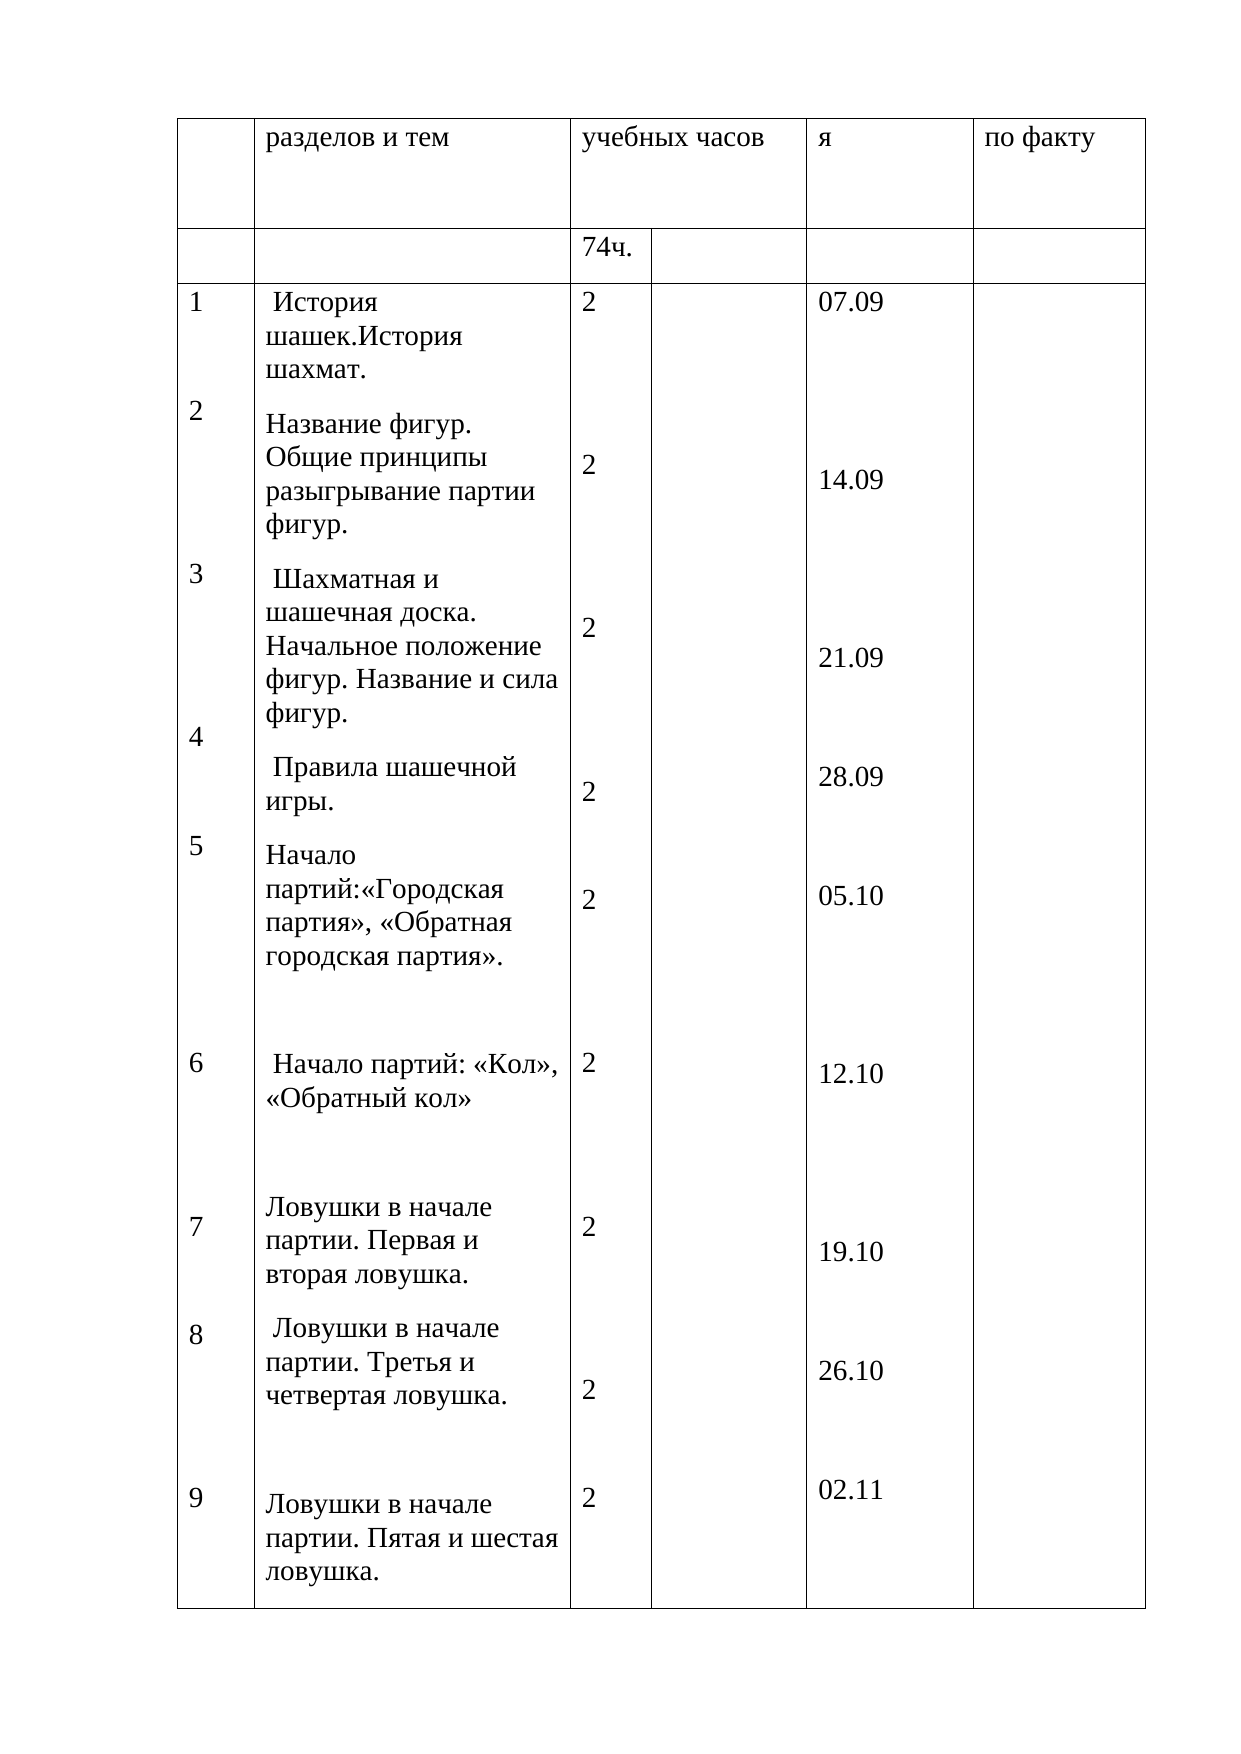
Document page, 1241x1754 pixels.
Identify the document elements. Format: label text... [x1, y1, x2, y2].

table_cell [571, 284, 651, 1608]
table_header Дата проведения [807, 119, 973, 228]
table_cell [974, 229, 1145, 283]
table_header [255, 119, 570, 228]
table_header № [178, 119, 254, 228]
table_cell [178, 284, 254, 1608]
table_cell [807, 284, 973, 1608]
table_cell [255, 284, 570, 1608]
table_cell [974, 284, 1145, 1608]
table_cell 74ч. [571, 229, 651, 283]
table_cell [807, 229, 973, 283]
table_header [571, 119, 806, 228]
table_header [974, 119, 1145, 228]
table_cell [255, 229, 570, 283]
table_cell [652, 229, 806, 283]
table_cell [178, 229, 254, 283]
table_cell [652, 284, 806, 1608]
